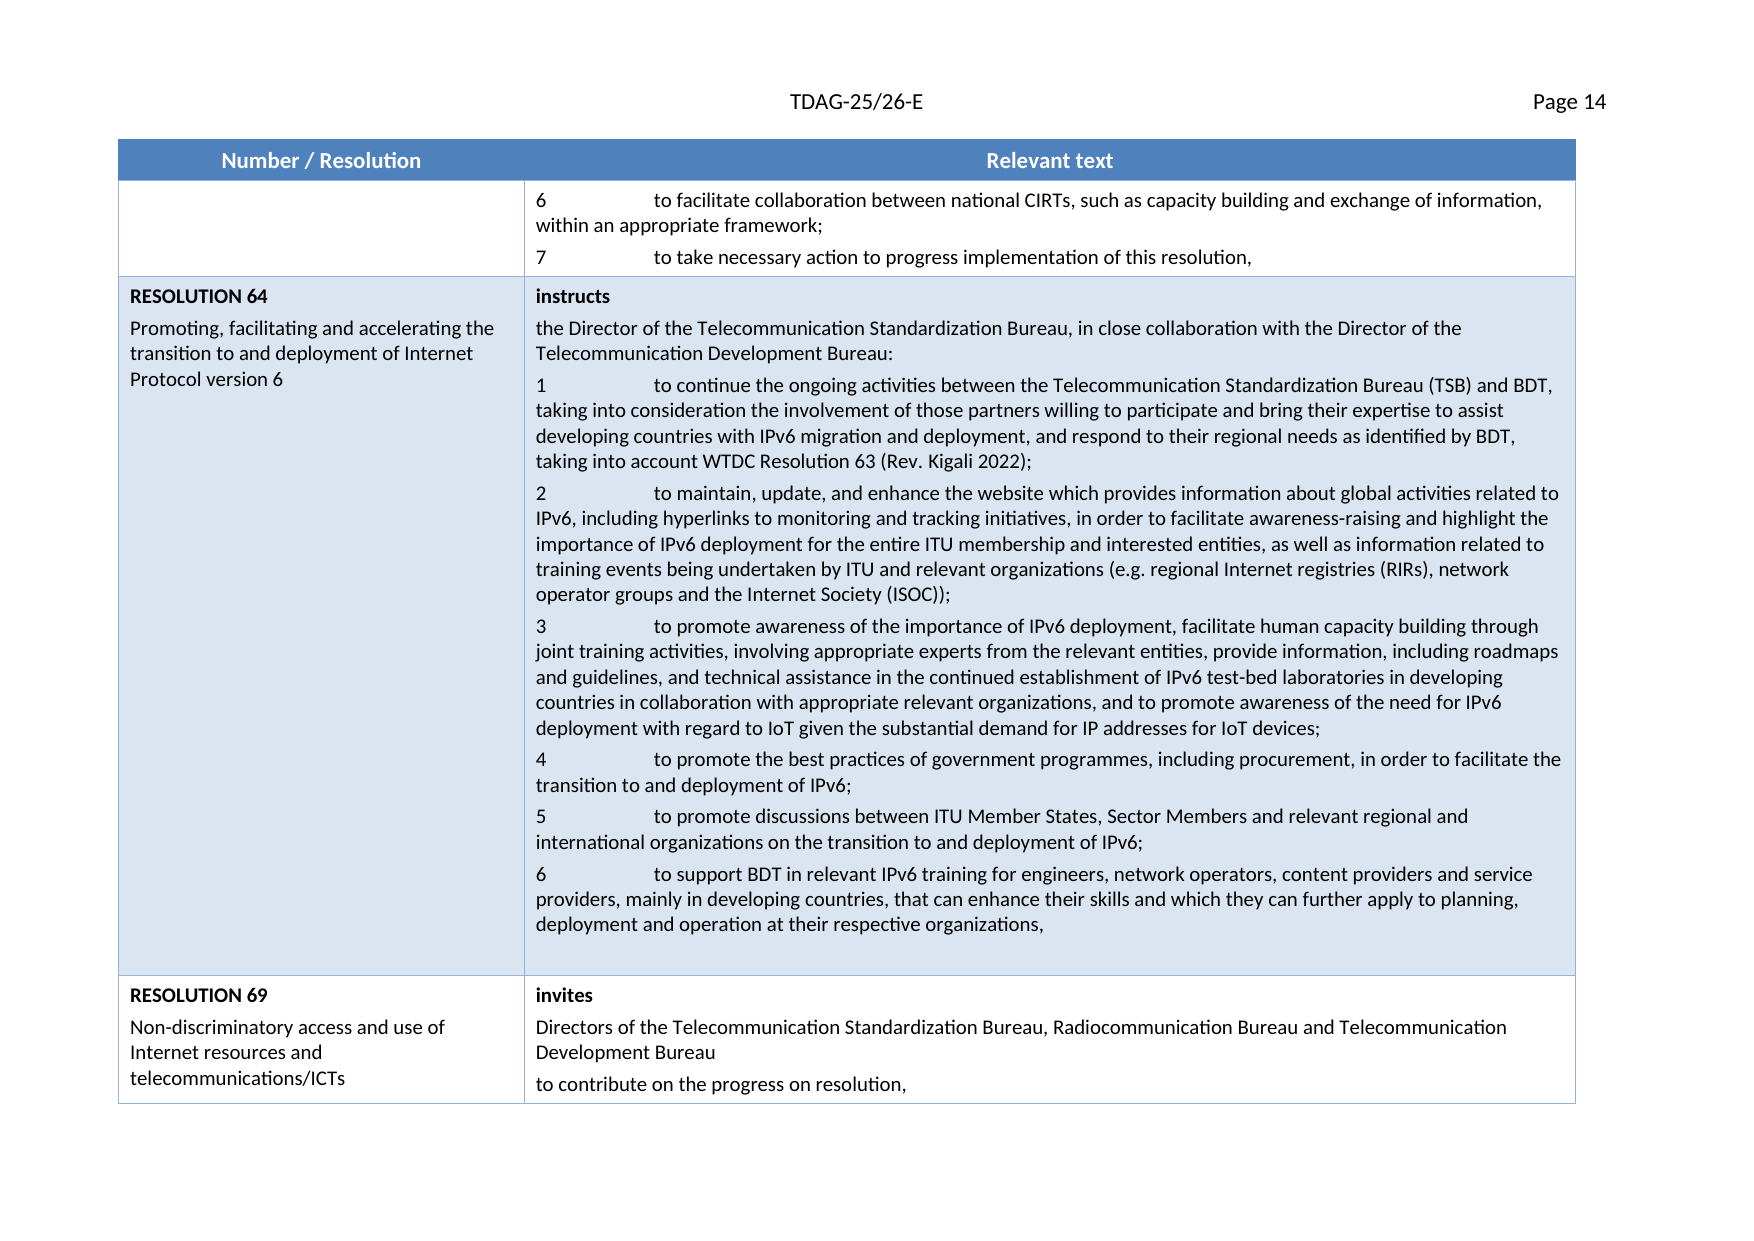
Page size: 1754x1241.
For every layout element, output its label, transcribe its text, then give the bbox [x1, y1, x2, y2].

table_header Number / Resolution [119, 140, 524, 180]
table_cell RESOLUTION 69 Non-discriminatory access and use of Internet resources and telecommunications/ICTs [119, 976, 524, 1103]
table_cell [119, 181, 524, 276]
table_header Relevant text [525, 140, 1575, 180]
table_cell invites Directors of the Telecommunication Standardization Bureau, Radiocommunication Bureau and Telecommunication Development Bureau to contribute on the progress on resolution, [525, 976, 1575, 1103]
table_cell instructs the Director of the Telecommunication Standardization Bureau, in close collaboration with the Director of the Telecommunication Development Bureau: 1 to continue the ongoing activities between the Telecommunication Standardization Bureau (TSB) and BDT, taking into consideration the involvement of those partners willing to participate and bring their expertise to assist developing countries with IPv6 migration and deployment, and respond to their regional needs as identified by BDT, taking into account WTDC Resolution 63 (Rev. Kigali 2022); 2 to maintain, update, and enhance the website which provides information about global activities related to IPv6, including hyperlinks to monitoring and tracking initiatives, in order to facilitate awareness-raising and highlight the importance of IPv6 deployment for the entire ITU membership and interested entities, as well as information related to training events being undertaken by ITU and relevant organizations (e.g. regional Internet registries (RIRs), network operator groups and the Internet Society (ISOC)); 3 to promote awareness of the importance of IPv6 deployment, facilitate human capacity building through joint training activities, involving appropriate experts from the relevant entities, provide information, including roadmaps and guidelines, and technical assistance in the continued establishment of IPv6 test-bed laboratories in developing countries in collaboration with appropriate relevant organizations, and to promote awareness of the need for IPv6 deployment with regard to IoT given the substantial demand for IP addresses for IoT devices; 4 to promote the best practices of government programmes, including procurement, in order to facilitate the transition to and deployment of IPv6; 5 to promote discussions between ITU Member States, Sector Members and relevant regional and international organizations on the transition to and deployment of IPv6; 6 to support BDT in relevant IPv6 training for engineers, network operators, content providers and service providers, mainly in developing countries, that can enhance their skills and which they can further apply to planning, deployment and operation at their respective organizations, [525, 277, 1575, 975]
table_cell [525, 181, 1575, 276]
table_cell RESOLUTION 64 Promoting, facilitating and accelerating the transition to and deployment of Internet Protocol version 6 [119, 277, 524, 975]
